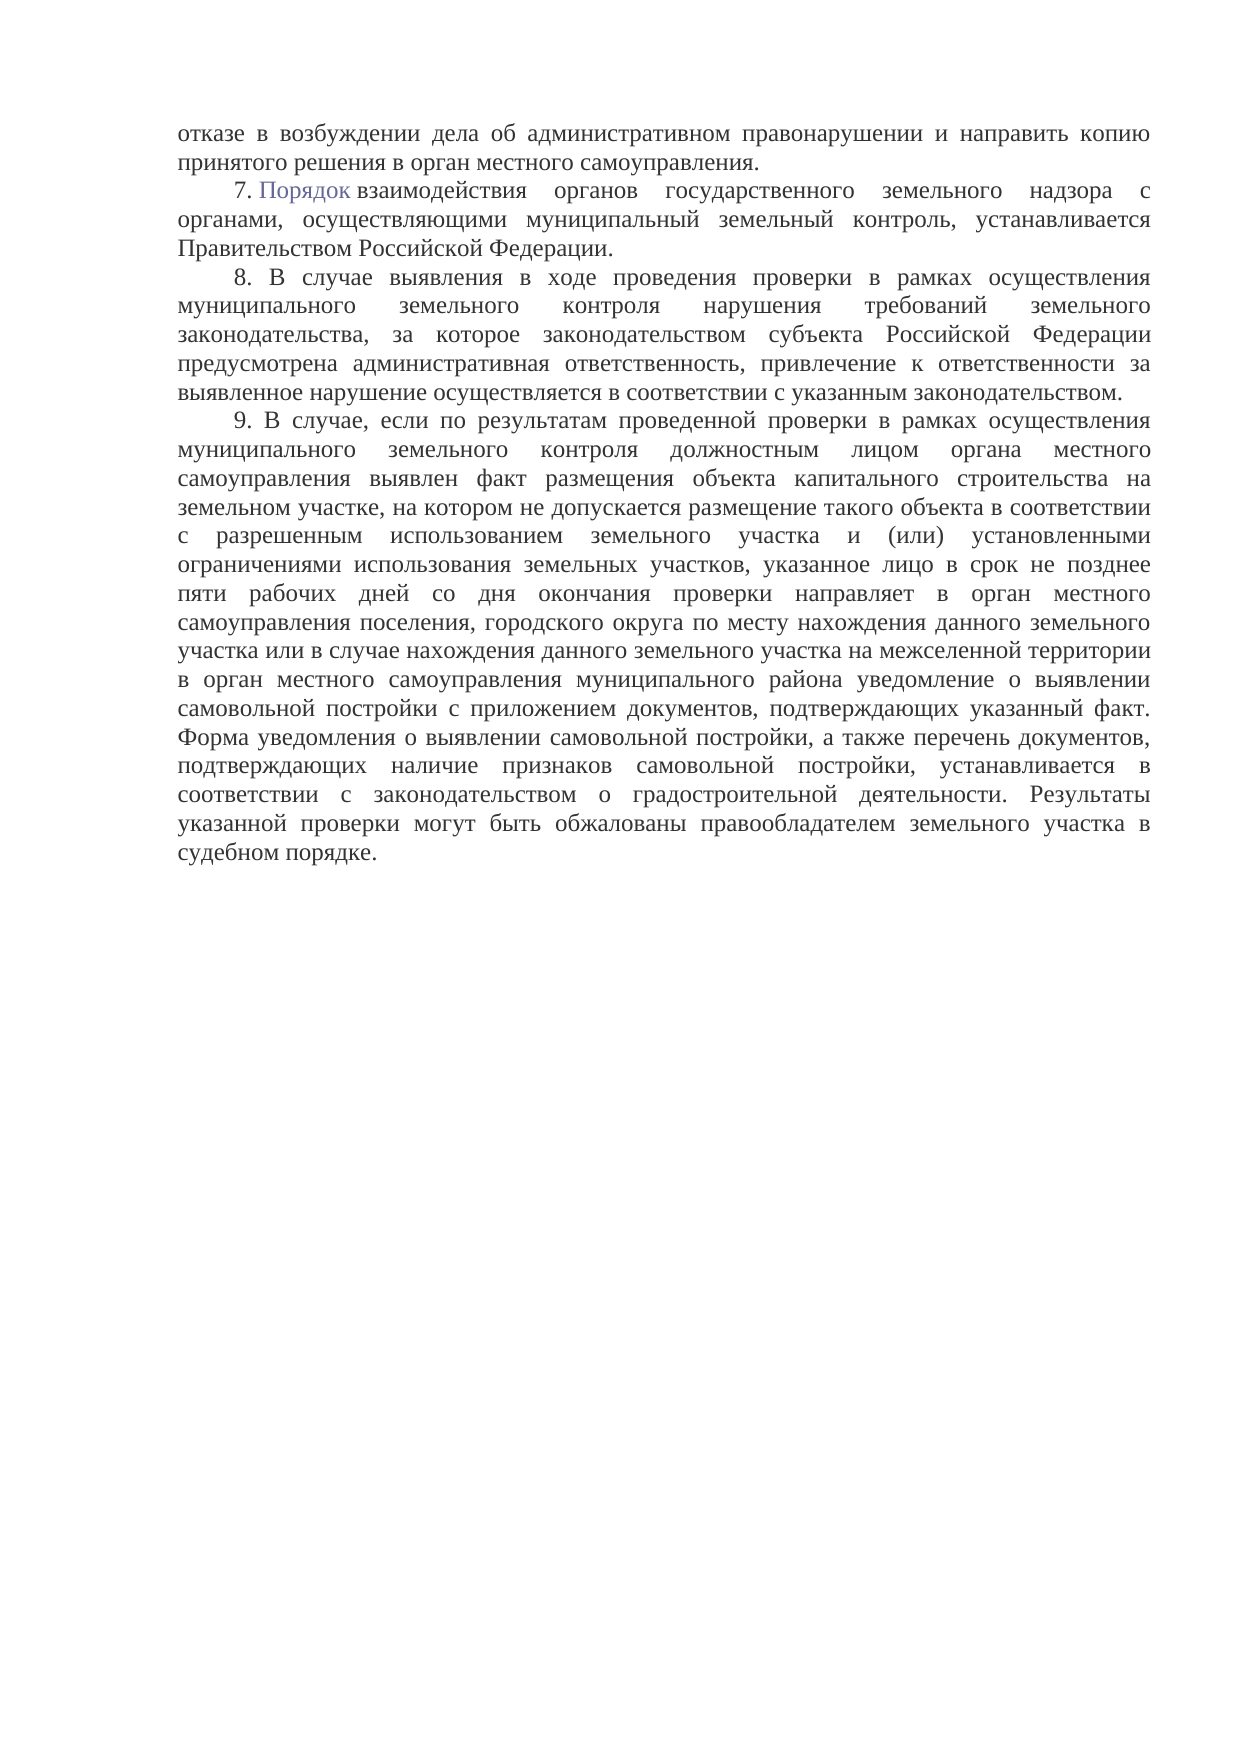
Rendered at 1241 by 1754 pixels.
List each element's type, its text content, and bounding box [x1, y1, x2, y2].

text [177, 118, 1152, 176]
text 9. В случае, если по результатам проведенной проверки в рамках осуществления муниципального земельного контроля должностным лицом органа местного самоуправления выявлен факт размещения объекта капитального строительства на земельном участке, на котором не допускается размещение такого объекта в соответствии с разрешенным использованием земельного участка и (или) установленными ограничениями использования земельных участков, указанное лицо в срок не позднее пяти рабочих дней со дня окончания проверки направляет в орган местного самоуправления поселения, городского округа по месту нахождения данного земельного участка или в случае нахождения данного земельного участка на межселенной территории в орган местного самоуправления муниципального района уведомление о выявлении самовольной постройки с приложением документов, подтверждающих указанный факт. Форма уведомления о выявлении самовольной постройки, а также перечень документов, подтверждающих наличие признаков самовольной постройки, устанавливается в соответствии с законодательством о градостроительной деятельности. Результаты указанной проверки могут быть обжалованы правообладателем земельного участка в судебном порядке. [177, 406, 1152, 866]
text 7. Порядок взаимодействия органов государственного земельного надзора с органами, осуществляющими муниципальный земельный контроль, устанавливается Правительством Российской Федерации. [177, 176, 1152, 262]
text 8. В случае выявления в ходе проведения проверки в рамках осуществления муниципального земельного контроля нарушения требований земельного законодательства, за которое законодательством субъекта Российской Федерации предусмотрена административная ответственность, привлечение к ответственности за выявленное нарушение осуществляется в соответствии с указанным законодательством. [177, 262, 1152, 406]
